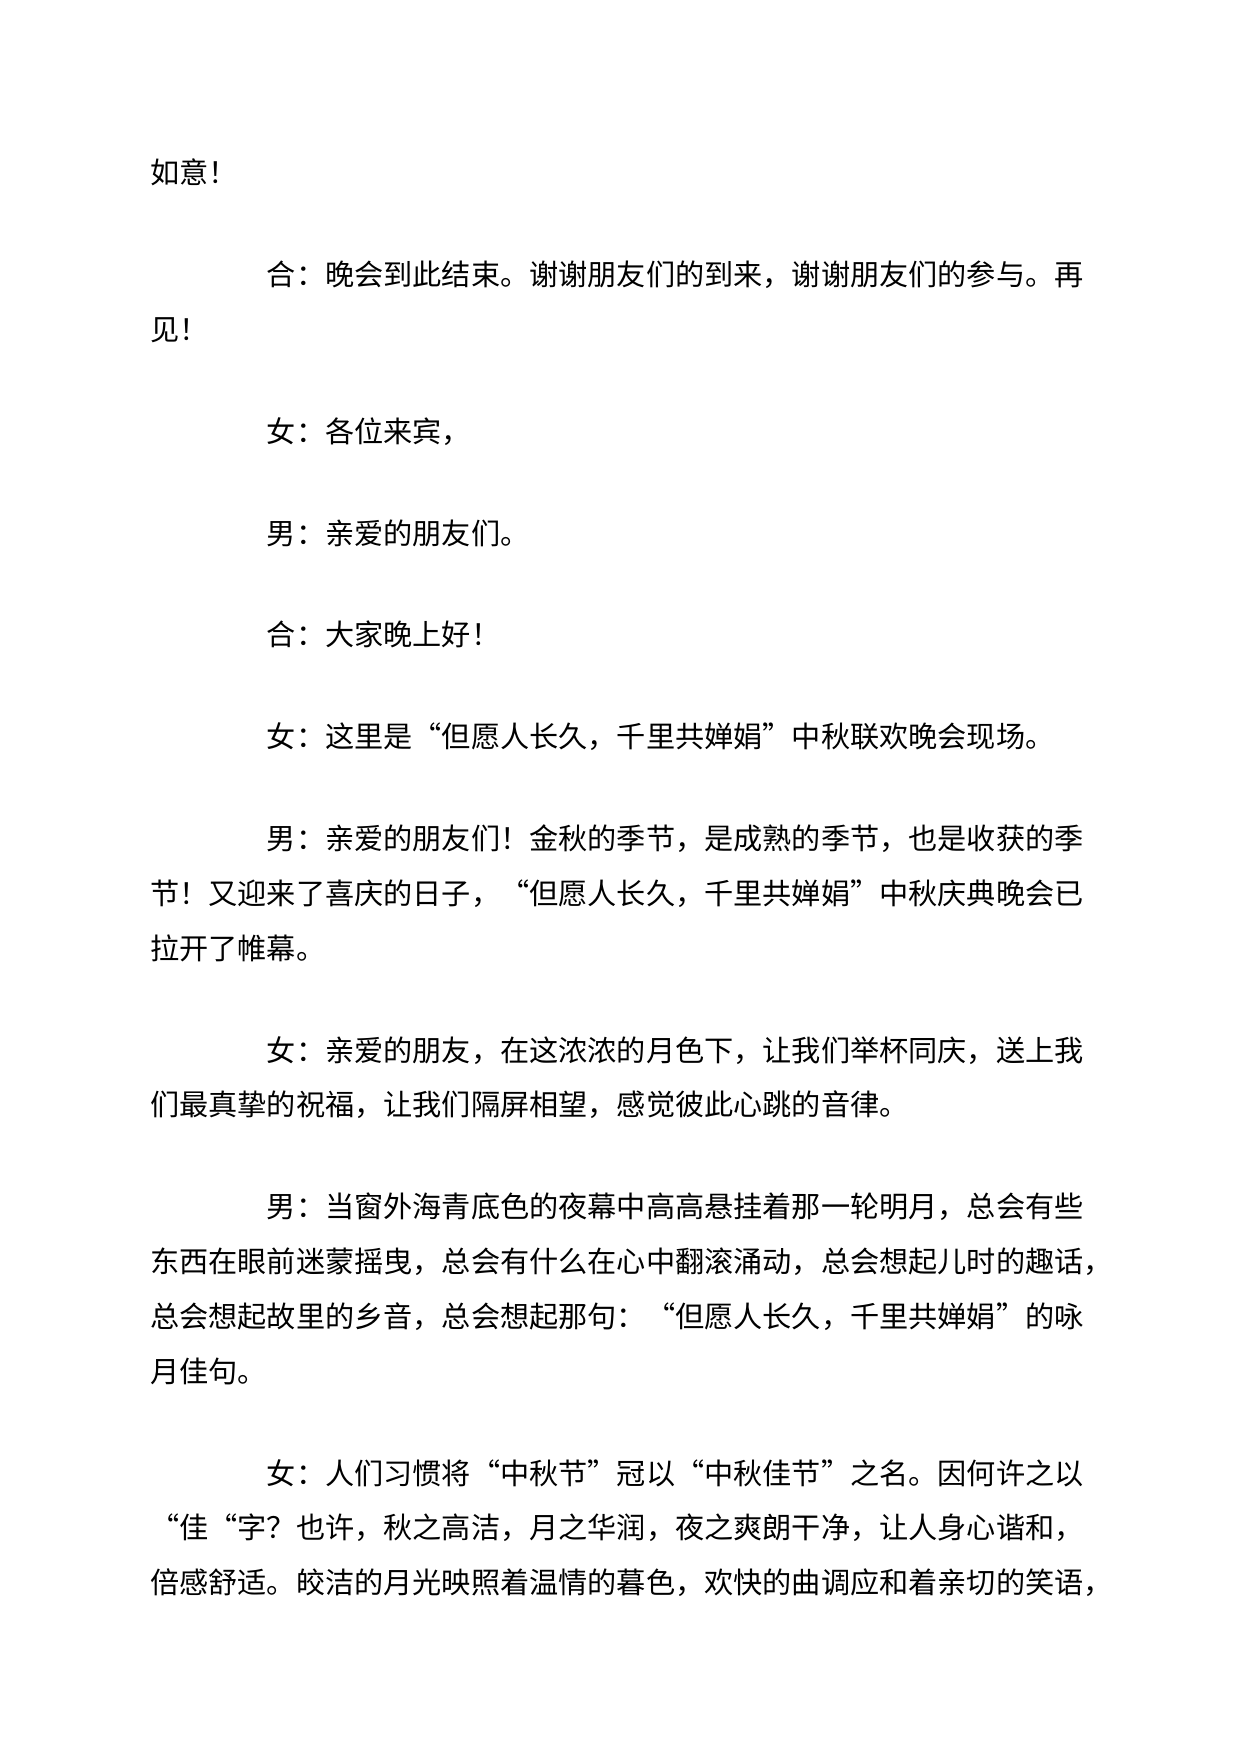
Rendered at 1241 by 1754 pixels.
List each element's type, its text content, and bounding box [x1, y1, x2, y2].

text 男：亲爱的朋友们。 [150, 510, 1090, 552]
text 合：大家晚上好！ [150, 612, 1090, 654]
text 女：各位来宾， [150, 408, 1090, 451]
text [150, 150, 1090, 192]
text 女：这里是“但愿人长久，千里共婵娟”中秋联欢晚会现场。 [150, 714, 1090, 756]
text 男：当窗外海青底色的夜幕中高高悬挂着那一轮明月，总会有些东西在眼前迷蒙摇曳，总会有什么在心中翻滚涌动，总会想起儿时的趣话，总会想起故里的乡音，总会想起那句：“但愿人长久，千里共婵娟”的咏月佳句。 [150, 1184, 1090, 1391]
text 女：亲爱的朋友，在这浓浓的月色下，让我们举杯同庆，送上我们最真挚的祝福，让我们隔屏相望，感觉彼此心跳的音律。 [150, 1027, 1090, 1124]
text 男：亲爱的朋友们！金秋的季节，是成熟的季节，也是收获的季节！又迎来了喜庆的日子，“但愿人长久，千里共婵娟”中秋庆典晚会已拉开了帷幕。 [150, 816, 1090, 968]
text 合：晚会到此结束。谢谢朋友们的到来，谢谢朋友们的参与。再见！ [150, 252, 1090, 349]
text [150, 1450, 1090, 1602]
